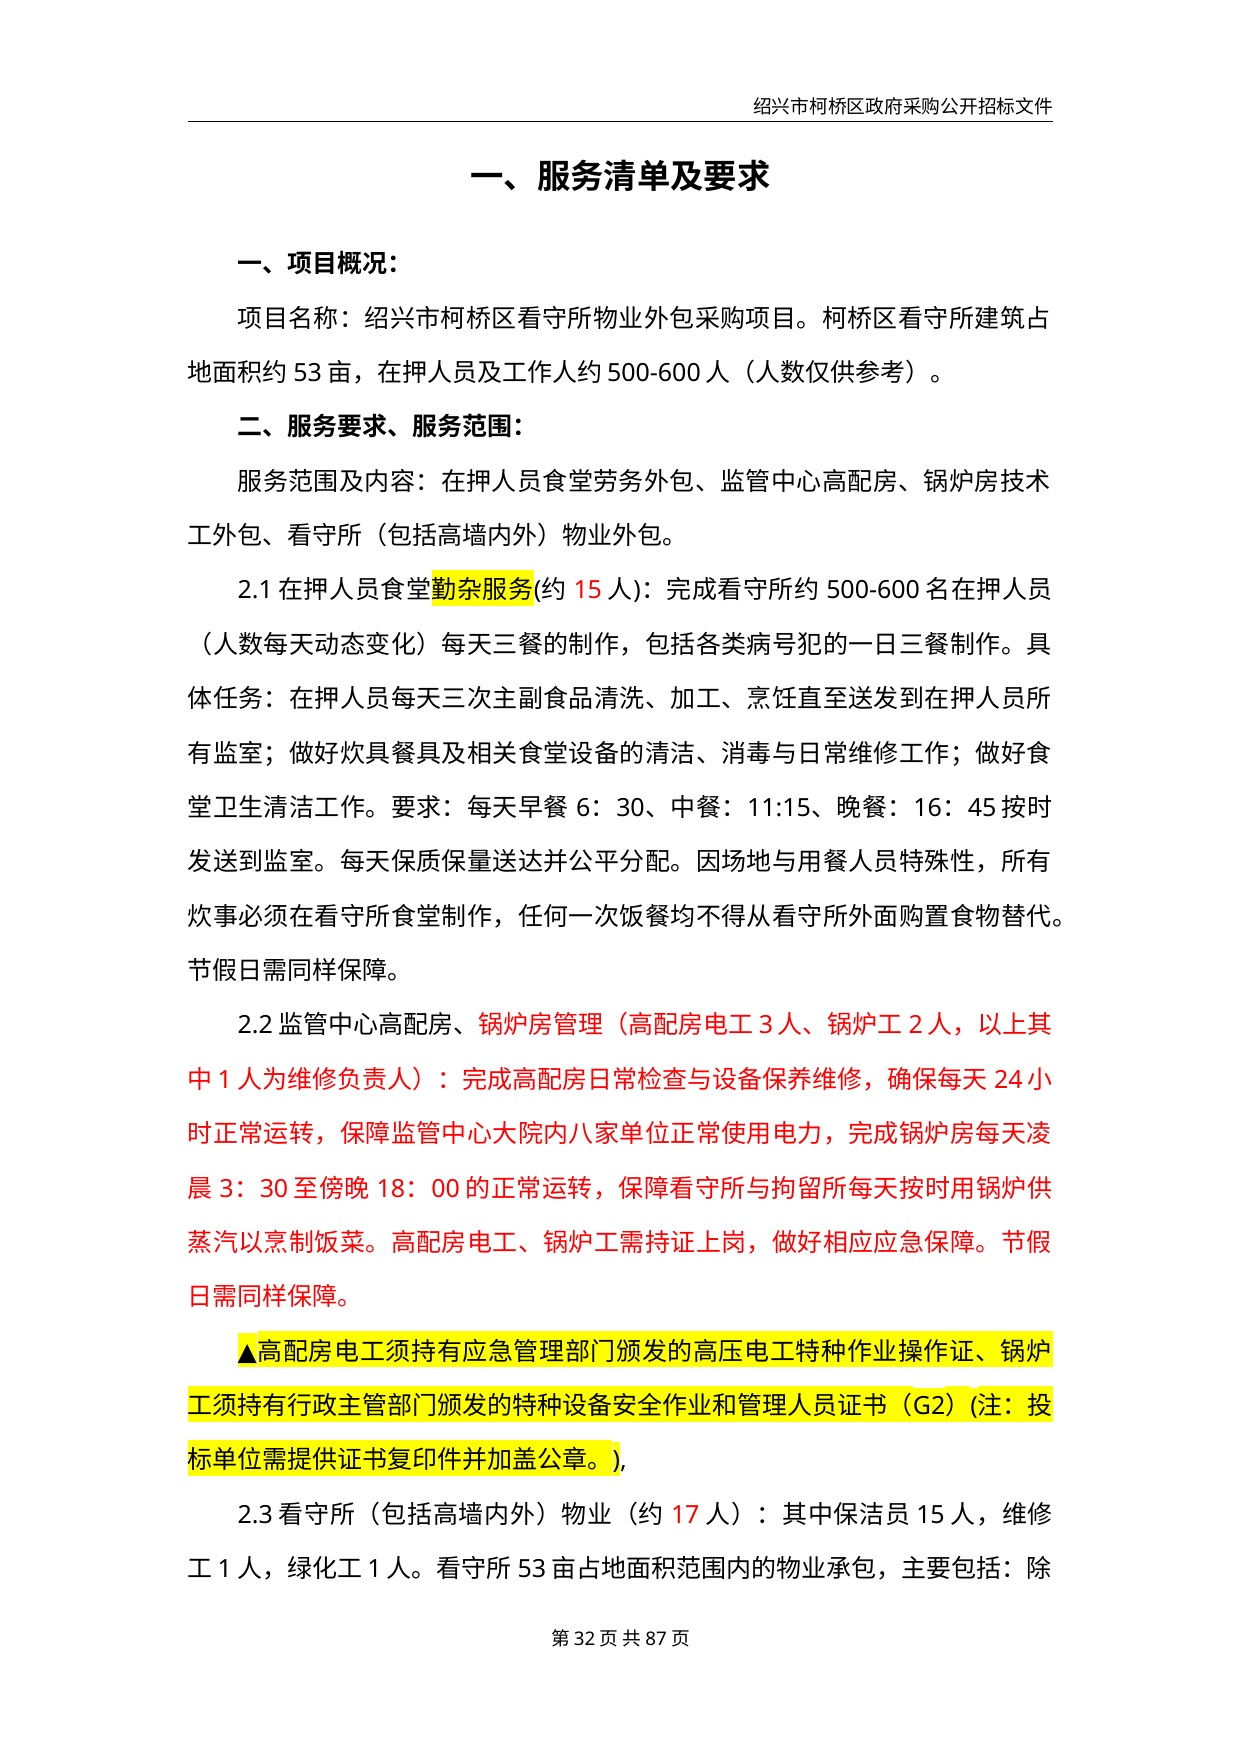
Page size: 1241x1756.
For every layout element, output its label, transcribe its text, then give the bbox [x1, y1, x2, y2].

text 服务范围及内容：在押人员食堂劳务外包、监管中心高配房、锅炉房技术工外包、看守所（包括高墙内外）物业外包。 [187, 461, 1053, 552]
text 项目名称：绍兴市柯桥区看守所物业外包采购项目。柯桥区看守所建筑占地面积约 53亩，在押人员及工作人约500-600人（人数仅供参考）。 [187, 298, 1053, 389]
text 2.2监管中心高配房、锅炉房管理（高配房电工 3人、锅炉工 2人，以上其中1人为维修负责人）：完成高配房日常检查与设备保养维修，确保每天 24小时正常运转，保障监管中心大院内八家单位正常使用电力，完成锅炉房每天凌晨 3：30至傍晚 18：00的正常运转，保障看守所与拘留所每天按时用锅炉供蒸汽以烹制饭菜。高配房电工、锅炉工需持证上岗，做好相应应急保障。节假日需同样保障。 [187, 1005, 1053, 1313]
list 服务清单及要求 [187, 150, 1053, 198]
text 二、服务要求、服务范围： [187, 407, 1053, 443]
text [187, 1494, 1053, 1585]
text 2.1在押人员食堂勤杂服务(约 15人)：完成看守所约 500-600名在押人员（人数每天动态变化）每天三餐的制作，包括各类病号犯的一日三餐制作。具体任务：在押人员每天三次主副食品清洗、加工、烹饪直至送发到在押人员所有监室；做好炊具餐具及相关食堂设备的清洁、消毒与日常维修工作；做好食堂卫生清洁工作。要求：每天早餐 6：30、中餐：11:15、晚餐：16：45按时发送到监室。每天保质保量送达并公平分配。因场地与用餐人员特殊性，所有炊事必须在看守所食堂制作，任何一次饭餐均不得从看守所外面购置食物替代。节假日需同样保障。 [187, 570, 1053, 987]
text 一、项目概况： [187, 244, 1053, 280]
text ▲高配房电工须持有应急管理部门颁发的高压电工特种作业操作证、锅炉工须持有行政主管部门颁发的特种设备安全作业和管理人员证书（G2）(注：投标单位需提供证书复印件并加盖公章。), [187, 1331, 1053, 1476]
